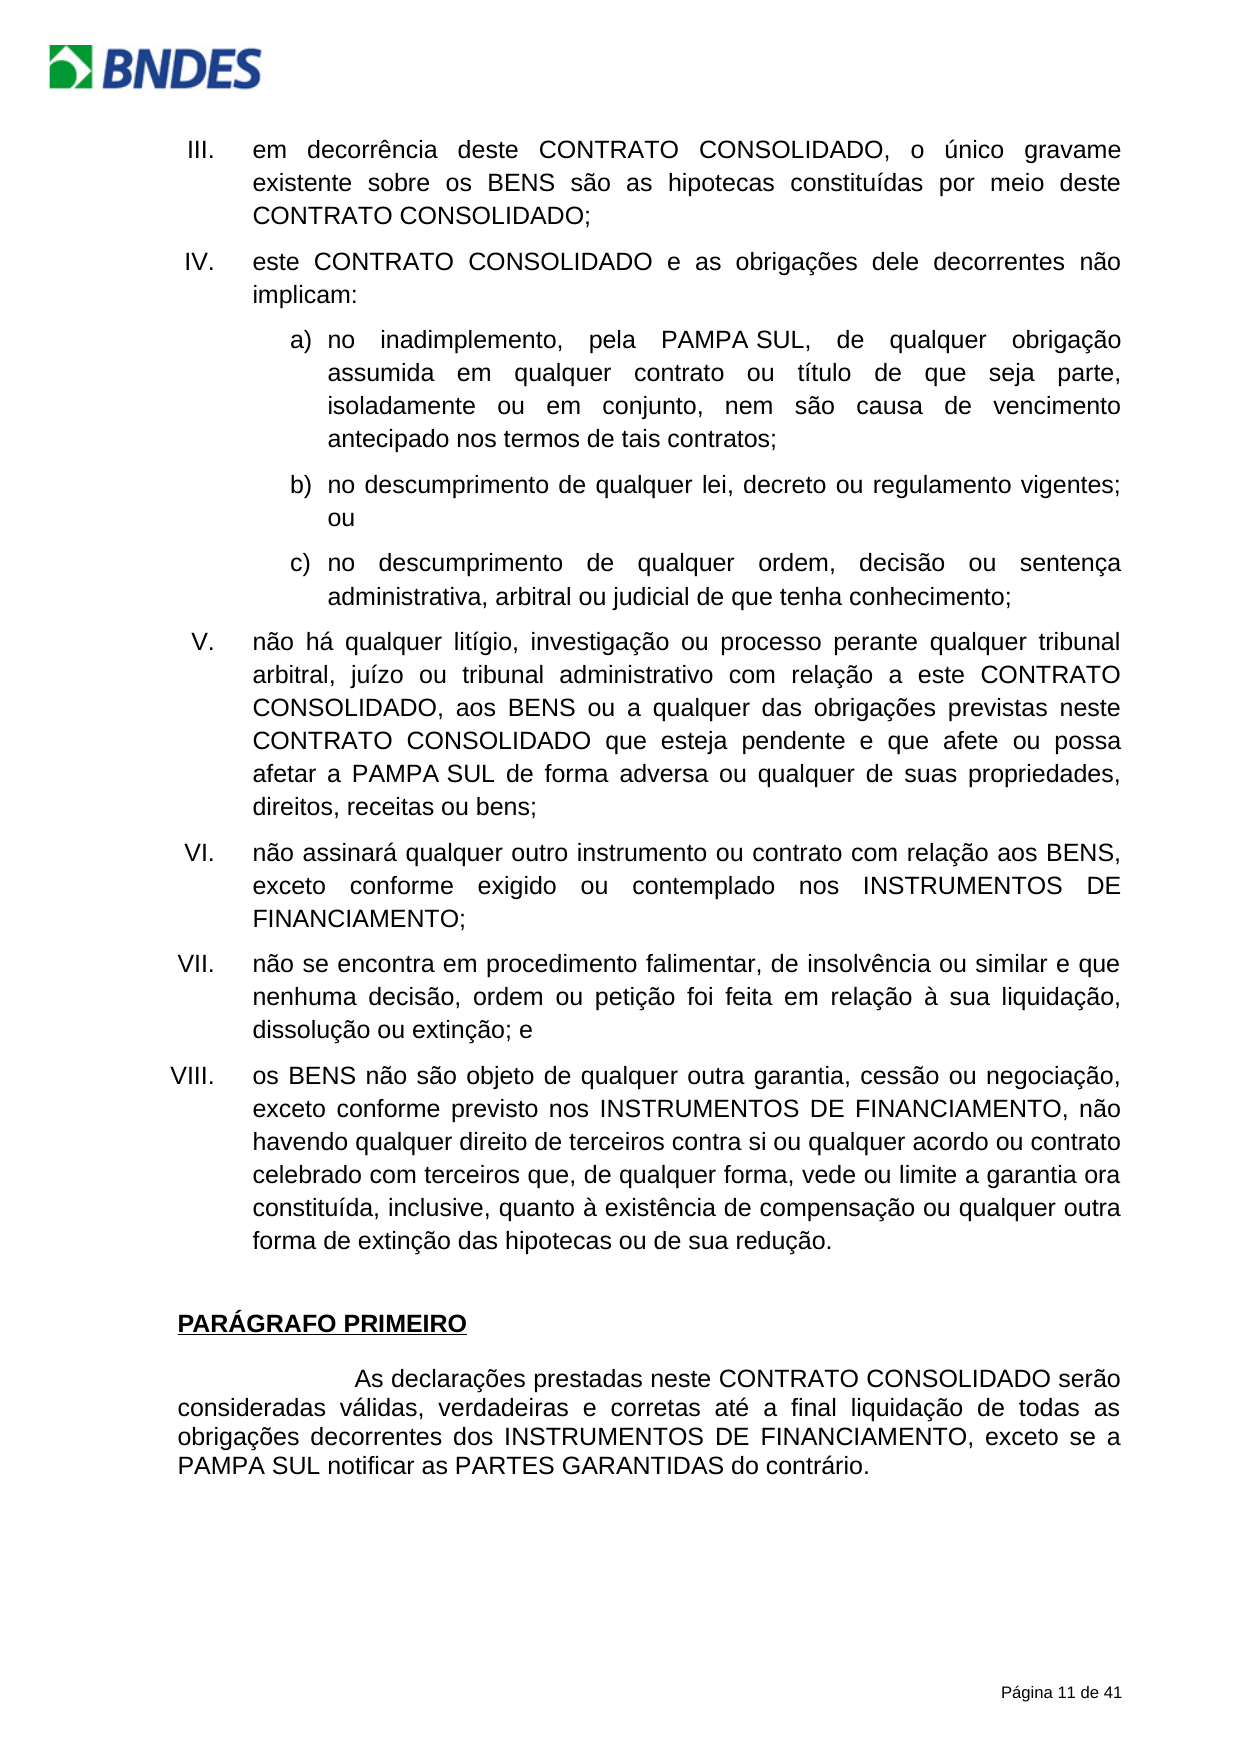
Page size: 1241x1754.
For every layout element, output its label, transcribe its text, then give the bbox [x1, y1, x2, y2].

list este CONTRATO CONSOLIDADO e as obrigações dele decorrentes não implicam: [215, 247, 1122, 308]
list não há qualquer litígio, investigação ou processo perante qualquer tribunal arbitral, juízo ou tribunal administrativo com relação a este CONTRATO CONSOLIDADO, aos BENS ou a qualquer das obrigações previstas neste CONTRATO CONSOLIDADO que esteja pendente e que afete ou possa afetar a PAMPA SUL de forma adversa ou qualquer de suas propriedades, direitos, receitas ou bens; [215, 627, 1122, 821]
picture [49, 45, 263, 91]
list no descumprimento de qualquer lei, decreto ou regulamento vigentes; ou [290, 470, 1122, 532]
list no descumprimento de qualquer ordem, decisão ou sentença administrativa, arbitral ou judicial de que tenha conhecimento; [290, 548, 1122, 610]
list os BENS não são objeto de qualquer outra garantia, cessão ou negociação, exceto conforme previsto nos INSTRUMENTOS DE FINANCIAMENTO, não havendo qualquer direito de terceiros contra si ou qualquer acordo ou contrato celebrado com terceiros que, de qualquer forma, vede ou limite a garantia ora constituída, inclusive, quanto à existência de compensação ou qualquer outra forma de extinção das hipotecas ou de sua redução. [215, 1061, 1122, 1254]
list não se encontra em procedimento falimentar, de insolvência ou similar e que nenhuma decisão, ordem ou petição foi feita em relação à sua liquidação, dissolução ou extinção; e [215, 949, 1122, 1044]
list não assinará qualquer outro instrumento ou contrato com relação aos BENS, exceto conforme exigido ou contemplado nos INSTRUMENTOS DE FINANCIAMENTO; [215, 838, 1122, 932]
text As declarações prestadas neste CONTRATO CONSOLIDADO serão consideradas válidas, verdadeiras e corretas até a final liquidação de todas as obrigações decorrentes dos INSTRUMENTOS DE FINANCIAMENTO, exceto se a PAMPA SUL notificar as PARTES GARANTIDAS do contrário. [177, 1364, 1122, 1479]
list no inadimplemento, pela PAMPA SUL, de qualquer obrigação assumida em qualquer contrato ou título de que seja parte, isoladamente ou em conjunto, nem são causa de vencimento antecipado nos termos de tais contratos; [290, 325, 1122, 453]
list em decorrência deste CONTRATO CONSOLIDADO, o único gravame existente sobre os BENS são as hipotecas constituídas por meio deste CONTRATO CONSOLIDADO; [215, 135, 1122, 230]
subtitle PARÁGRAFO PRIMEIRO [177, 1309, 1122, 1338]
